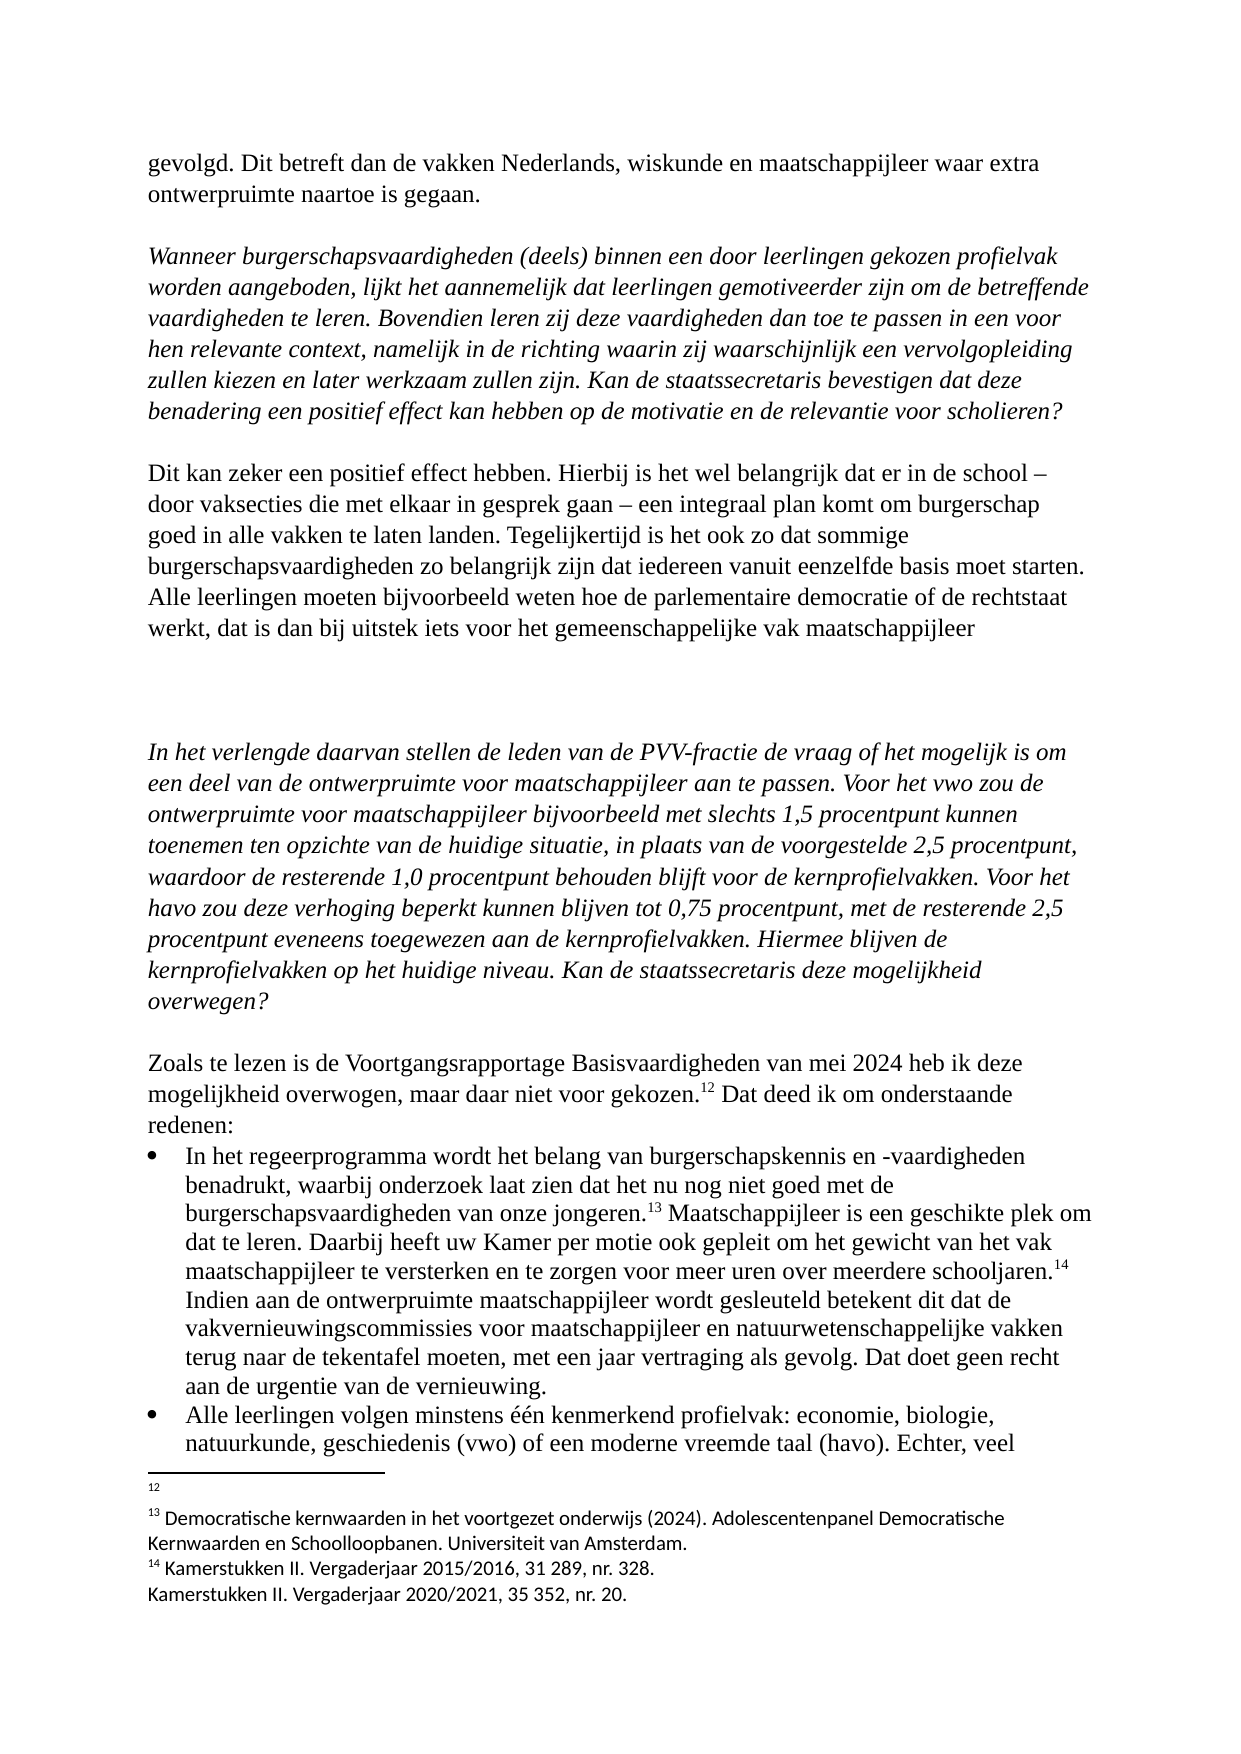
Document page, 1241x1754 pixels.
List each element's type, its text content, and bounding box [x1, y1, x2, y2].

text Zoals te lezen is de Voortgangsrapportage Basisvaardigheden van mei 2024 heb ik deze mogelijkheid overwogen, maar daar niet voor gekozen. Dat deed ik om onderstaande redenen: [148, 1048, 1093, 1139]
text In het verlengde daarvan stellen de leden van de PVV-fractie de vraag of het mogelijk is om een deel van de ontwerpruimte voor maatschappijleer aan te passen. Voor het vwo zou de ontwerpruimte voor maatschappijleer bijvoorbeeld met slechts 1,5 procentpunt kunnen toenemen ten opzichte van de huidige situatie, in plaats van de voorgestelde 2,5 procentpunt, waardoor de resterende 1,0 procentpunt behouden blijft voor de kernprofielvakken. Voor het havo zou deze verhoging beperkt kunnen blijven tot 0,75 procentpunt, met de resterende 2,5 procentpunt eveneens toegewezen aan de kernprofielvakken. Hiermee blijven de kernprofielvakken op het huidige niveau. Kan de staatssecretaris deze mogelijkheid overwegen? [148, 737, 1093, 1014]
text Dit kan zeker een positief effect hebben. Hierbij is het wel belangrijk dat er in de school – door vaksecties die met elkaar in gesprek gaan – een integraal plan komt om burgerschap goed in alle vakken te laten landen. Tegelijkertijd is het ook zo dat sommige burgerschapsvaardigheden zo belangrijk zijn dat iedereen vanuit eenzelfde basis moet starten. Alle leerlingen moeten bijvoorbeeld weten hoe de parlementaire democratie of de rechtstaat werkt, dat is dan bij uitstek iets voor het gemeenschappelijke vak maatschappijleer [148, 458, 1093, 642]
text Wanneer burgerschapsvaardigheden (deels) binnen een door leerlingen gekozen profielvak worden aangeboden, lijkt het aannemelijk dat leerlingen gemotiveerder zijn om de betreffende vaardigheden te leren. Bovendien leren zij deze vaardigheden dan toe te passen in een voor hen relevante context, namelijk in de richting waarin zij waarschijnlijk een vervolgopleiding zullen kiezen en later werkzaam zullen zijn. Kan de staatssecretaris bevestigen dat deze benadering een positief effect kan hebben op de motivatie en de relevantie voor scholieren? [148, 241, 1093, 425]
list In het regeerprogramma wordt het belang van burgerschapskennis en -vaardigheden benadrukt, waarbij onderzoek laat zien dat het nu nog niet goed met de burgerschapsvaardigheden van onze jongeren. Maatschappijleer is een geschikte plek om dat te leren. Daarbij heeft uw Kamer per motie ook gepleit om het gewicht van het vak maatschappijleer te versterken en te zorgen voor meer uren over meerdere schooljaren. Indien aan de ontwerpruimte maatschappijleer wordt gesleuteld betekent dit dat de vakvernieuwingscommissies voor maatschappijleer en natuurwetenschappelijke vakken terug naar de tekentafel moeten, met een jaar vertraging als gevolg. Dat doet geen recht aan de urgentie van de vernieuwing. [148, 1141, 1093, 1400]
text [148, 148, 1093, 207]
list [148, 1400, 1093, 1457]
